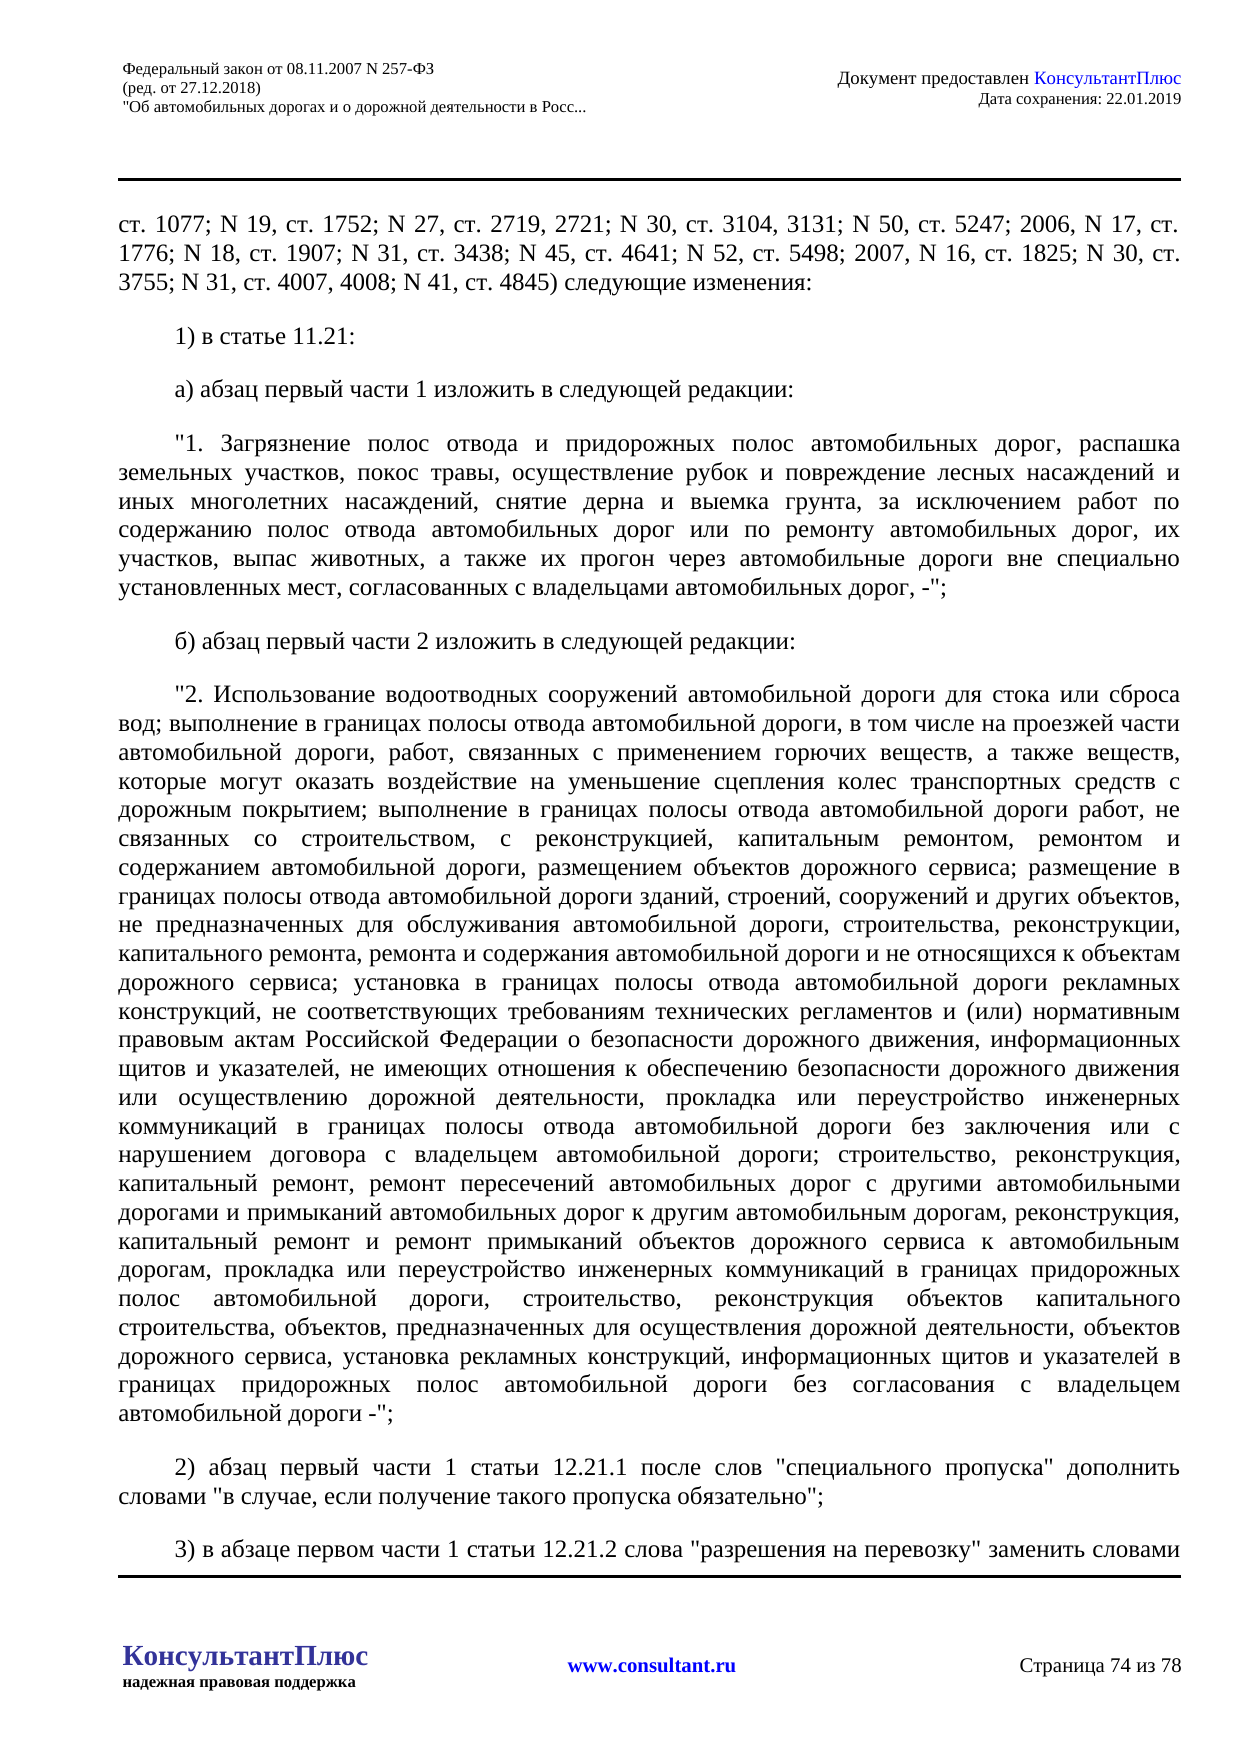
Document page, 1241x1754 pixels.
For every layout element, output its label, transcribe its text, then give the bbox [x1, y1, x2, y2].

text 2) абзац первый части 1 статьи 12.21.1 после слов "специального пропуска" дополнить словами "в случае, если получение такого пропуска обязательно"; [118, 1452, 1181, 1509]
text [118, 1534, 1181, 1563]
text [118, 209, 1181, 296]
text "2. Использование водоотводных сооружений автомобильной дороги для стока или сброса вод; выполнение в границах полосы отвода автомобильной дороги, в том числе на проезжей части автомобильной дороги, работ, связанных с применением горючих веществ, а также веществ, которые могут оказать воздействие на уменьшение сцепления колес транспортных средств с дорожным покрытием; выполнение в границах полосы отвода автомобильной дороги работ, не связанных со строительством, с реконструкцией, капитальным ремонтом, ремонтом и содержанием автомобильной дороги, размещением объектов дорожного сервиса; размещение в границах полосы отвода автомобильной дороги зданий, строений, сооружений и других объектов, не предназначенных для обслуживания автомобильной дороги, строительства, реконструкции, капитального ремонта, ремонта и содержания автомобильной дороги и не относящихся к объектам дорожного сервиса; установка в границах полосы отвода автомобильной дороги рекламных конструкций, не соответствующих требованиям технических регламентов и (или) нормативным правовым актам Российской Федерации о безопасности дорожного движения, информационных щитов и указателей, не имеющих отношения к обеспечению безопасности дорожного движения или осуществлению дорожной деятельности, прокладка или переустройство инженерных коммуникаций в границах полосы отвода автомобильной дороги без заключения или с нарушением договора с владельцем автомобильной дороги; строительство, реконструкция, капитальный ремонт, ремонт пересечений автомобильных дорог с другими автомобильными дорогами и примыканий автомобильных дорог к другим автомобильным дорогам, реконструкция, капитальный ремонт и ремонт примыканий объектов дорожного сервиса к автомобильным дорогам, прокладка или переустройство инженерных коммуникаций в границах придорожных полос автомобильной дороги, строительство, реконструкция объектов капитального строительства, объектов, предназначенных для осуществления дорожной деятельности, объектов дорожного сервиса, установка рекламных конструкций, информационных щитов и указателей в границах придорожных полос автомобильной дороги без согласования с владельцем автомобильной дороги -"; [118, 679, 1181, 1427]
text 1) в статье 11.21: [118, 321, 1181, 349]
text б) абзац первый части 2 изложить в следующей редакции: [118, 626, 1181, 654]
text "1. Загрязнение полос отвода и придорожных полос автомобильных дорог, распашка земельных участков, покос травы, осуществление рубок и повреждение лесных насаждений и иных многолетних насаждений, снятие дерна и выемка грунта, за исключением работ по содержанию полос отвода автомобильных дорог или по ремонту автомобильных дорог, их участков, выпас животных, а также их прогон через автомобильные дороги вне специально установленных мест, согласованных с владельцами автомобильных дорог, -"; [118, 428, 1181, 601]
text а) абзац первый части 1 изложить в следующей редакции: [118, 374, 1181, 403]
